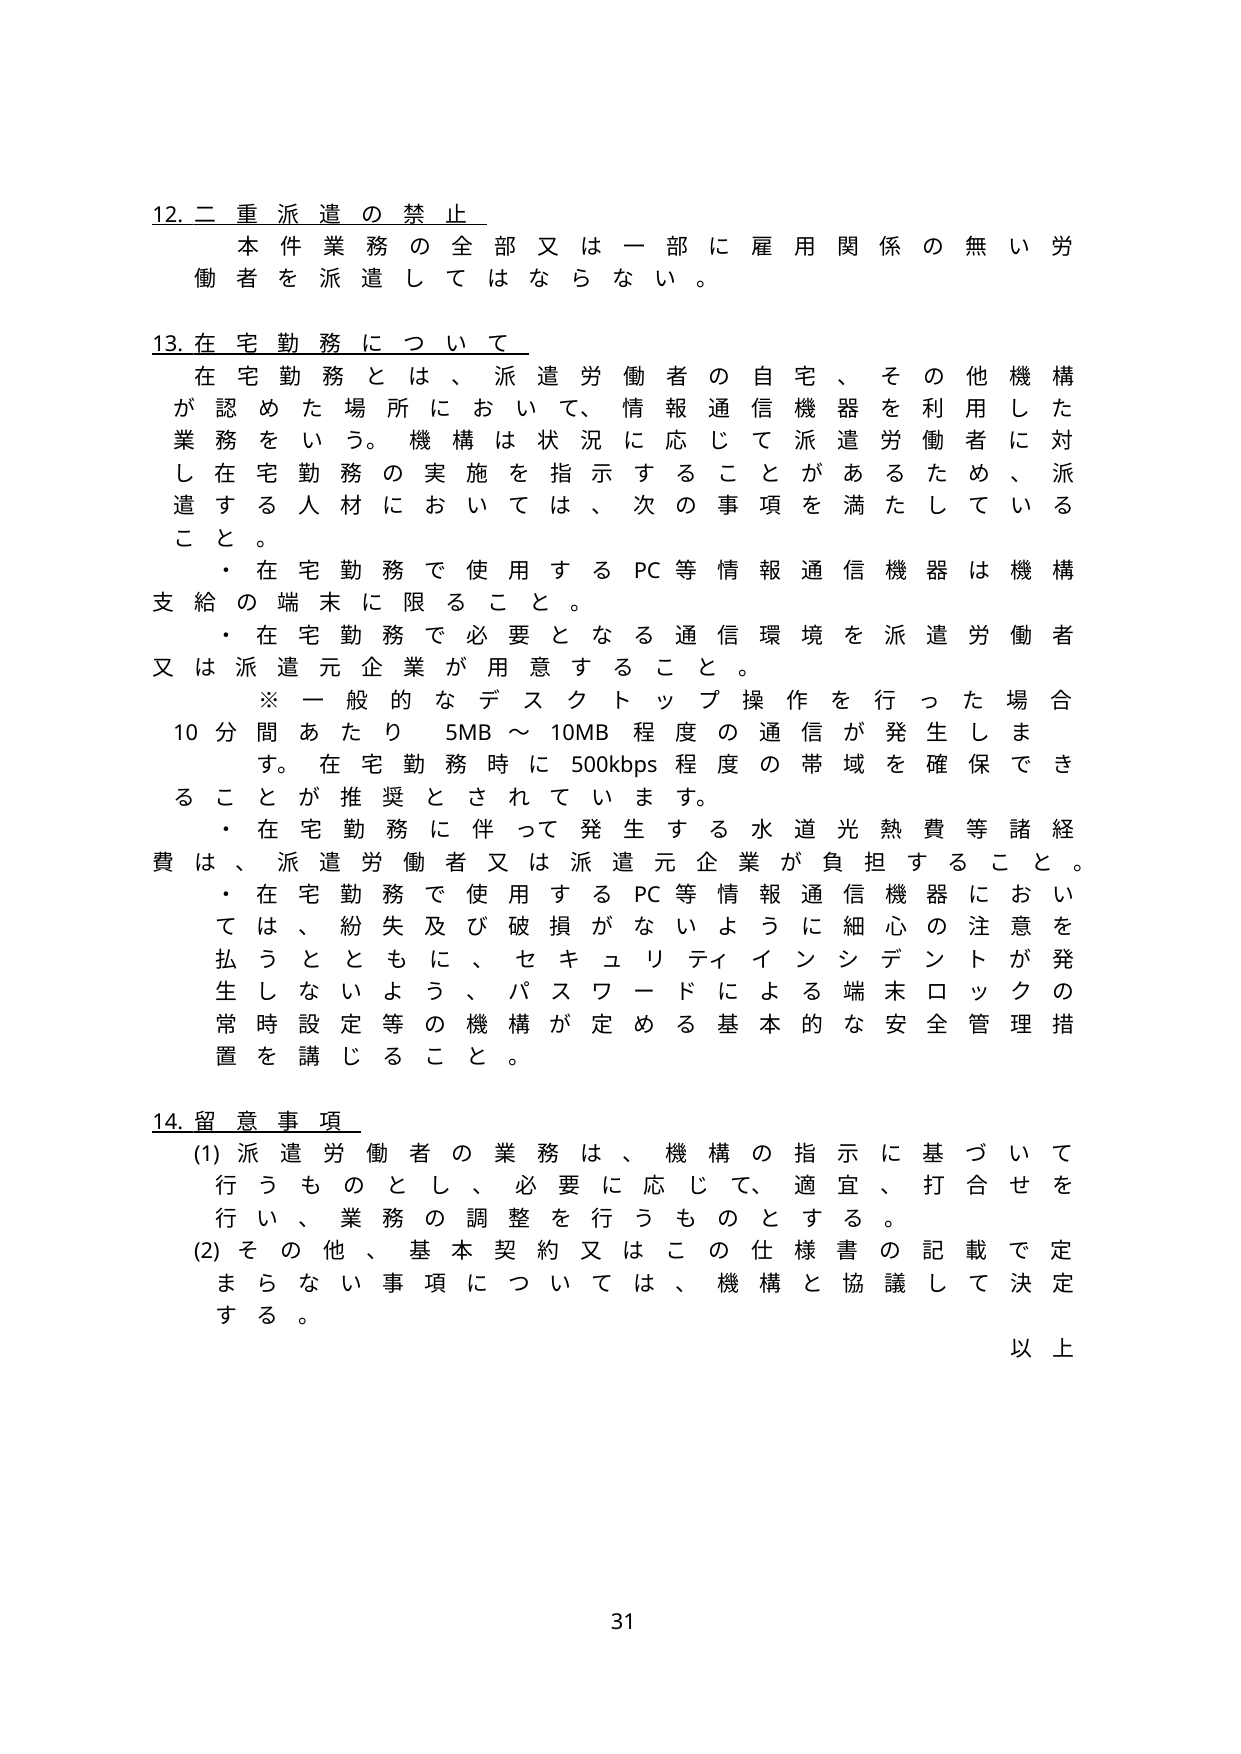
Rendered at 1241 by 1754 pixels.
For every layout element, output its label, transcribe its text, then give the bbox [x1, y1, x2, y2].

text 在宅勤務とは、派遣労働者の自宅、その他機構が認めた場所において、情報通信機器を利用した業務をいう。機構は状況に応じて派遣労働者に対し在宅勤務の実施を指示することがあるため、派遣する人材においては、次の事項を満たしていること。 [173, 358, 1094, 553]
text ・在宅勤務で使用するPC等情報通信機器は機構支給の端末に限ること。 [152, 553, 1094, 617]
text (2) その他、基本契約又はこの仕様書の記載で定まらない事項については、機構と協議して決定する。 [173, 1233, 1094, 1330]
text 13.在宅勤務について [152, 326, 1094, 358]
text す。在宅勤務時に500kbps 程度の帯域を確保できることが推奨とされています。 [167, 747, 1094, 812]
text 以上 [152, 1330, 1094, 1363]
text ・在宅勤務で必要となる通信環境を派遣労働者又は派遣元企業が用意すること。 [152, 617, 1094, 682]
text 12.二重派遣の禁止 [152, 196, 1094, 229]
text 本件業務の全部又は一部に雇用関係の無い労働者を派遣してはならない。 [152, 229, 1094, 293]
text (1) 派遣労働者の業務は、機構の指示に基づいて行うものとし、必要に応じて、適宜、打合せを行い、業務の調整を行うものとする。 [173, 1136, 1094, 1233]
text ※一般的なデスクトップ操作を行った場合、10 分間あたり 5MB～10MB 程度の通信が発生しま [167, 682, 1094, 747]
text ・在宅勤務に伴って発生する水道光熱費等諸経費は、派遣労働者又は派遣元企業が負担すること。 [152, 812, 1094, 877]
text ・在宅勤務で使用するPC等情報通信機器においては、紛失及び破損がないように細心の注意を払うとともに、セキュリティインシデントが発生しないよう、パスワードによる端末ロックの常時設定等の機構が定める基本的な安全管理措置を講じること。 [196, 877, 1094, 1071]
text 14.留意事項 [152, 1103, 1094, 1136]
